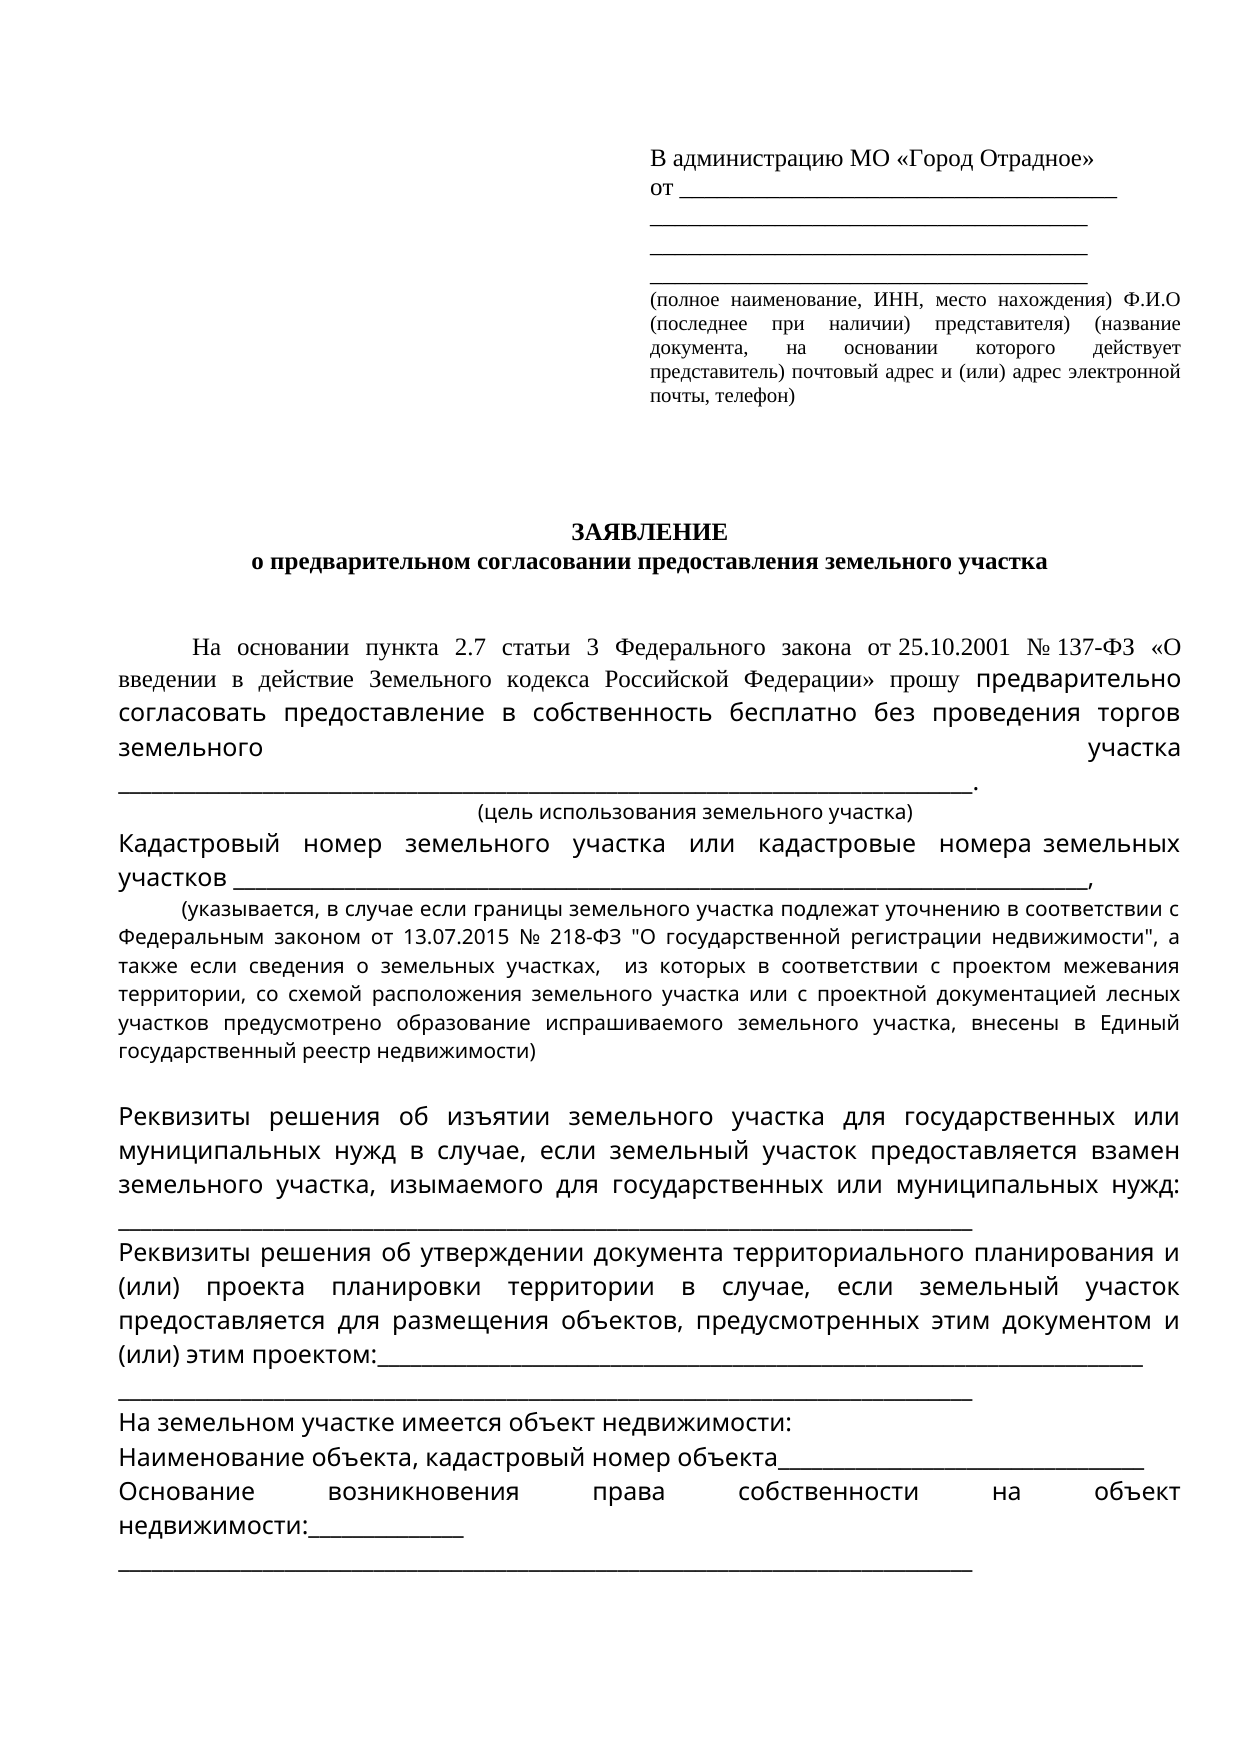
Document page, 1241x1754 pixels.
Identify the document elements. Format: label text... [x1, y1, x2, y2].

text Реквизиты решения об утверждении документа территориального планирования и (или) проекта планировки территории в случае, если земельный участок предоставляется для размещения объектов, предусмотренных этим документом и (или) этим проектом:_____________________________________________________________________ [118, 1235, 1181, 1371]
text о предварительном согласовании предоставления земельного участка [118, 546, 1181, 575]
text _____________________________________________________________________________ [118, 1371, 1181, 1405]
text ЗАЯВЛЕНИЕ [118, 517, 1181, 546]
text Реквизиты решения об изъятии земельного участка для государственных или муниципальных нужд в случае, если земельный участок предоставляется взамен земельного участка, изымаемого для государственных или муниципальных нужд: _____________________________________________________________________________ [118, 1098, 1181, 1235]
text Кадастровый номер земельного участка или кадастровые номера земельных участков _____________________________________________________________________________, [118, 826, 1181, 894]
text (указывается, в случае если границы земельного участка подлежат уточнению в соответствии с Федеральным законом от 13.07.2015 № 218-ФЗ "О государственной регистрации недвижимости", а также если сведения о земельных участках, из которых в соответствии с проектом межевания территории, со схемой расположения земельного участка или с проектной документацией лесных участков предусмотрено образование испрашиваемого земельного участка, внесены в Единый государственный реестр недвижимости) [118, 894, 1181, 1064]
text На земельном участке имеется объект недвижимости: [118, 1405, 1181, 1439]
text (цель использования земельного участка) [118, 797, 1181, 826]
text ___________________________________ [650, 229, 1181, 258]
text В администрацию МО «Город Отрадное» [650, 143, 1181, 172]
text Наименование объекта, кадастровый номер объекта_________________________________ [118, 1439, 1181, 1473]
text ___________________________________ [650, 200, 1181, 229]
text (полное наименование, ИНН, место нахождения) Ф.И.О (последнее при наличии) представителя) (название документа, на основании которого действует представитель) почтовый адрес и (или) адрес электронной почты, телефон) [650, 287, 1181, 407]
text Основание возникновения права собственности на объект недвижимости:______________ _____________________________________________________________________________ [118, 1473, 1181, 1575]
text от ___________________________________ [650, 172, 1181, 200]
text На основании пункта 2.7 статьи 3 Федерального закона от 25.10.2001 № 137-ФЗ «О введении в действие Земельного кодекса Российской Федерации» прошу предварительно согласовать предоставление в собственность бесплатно без проведения торгов земельного участка _____________________________________________________________________________. [118, 632, 1181, 797]
text ___________________________________ [650, 258, 1181, 287]
